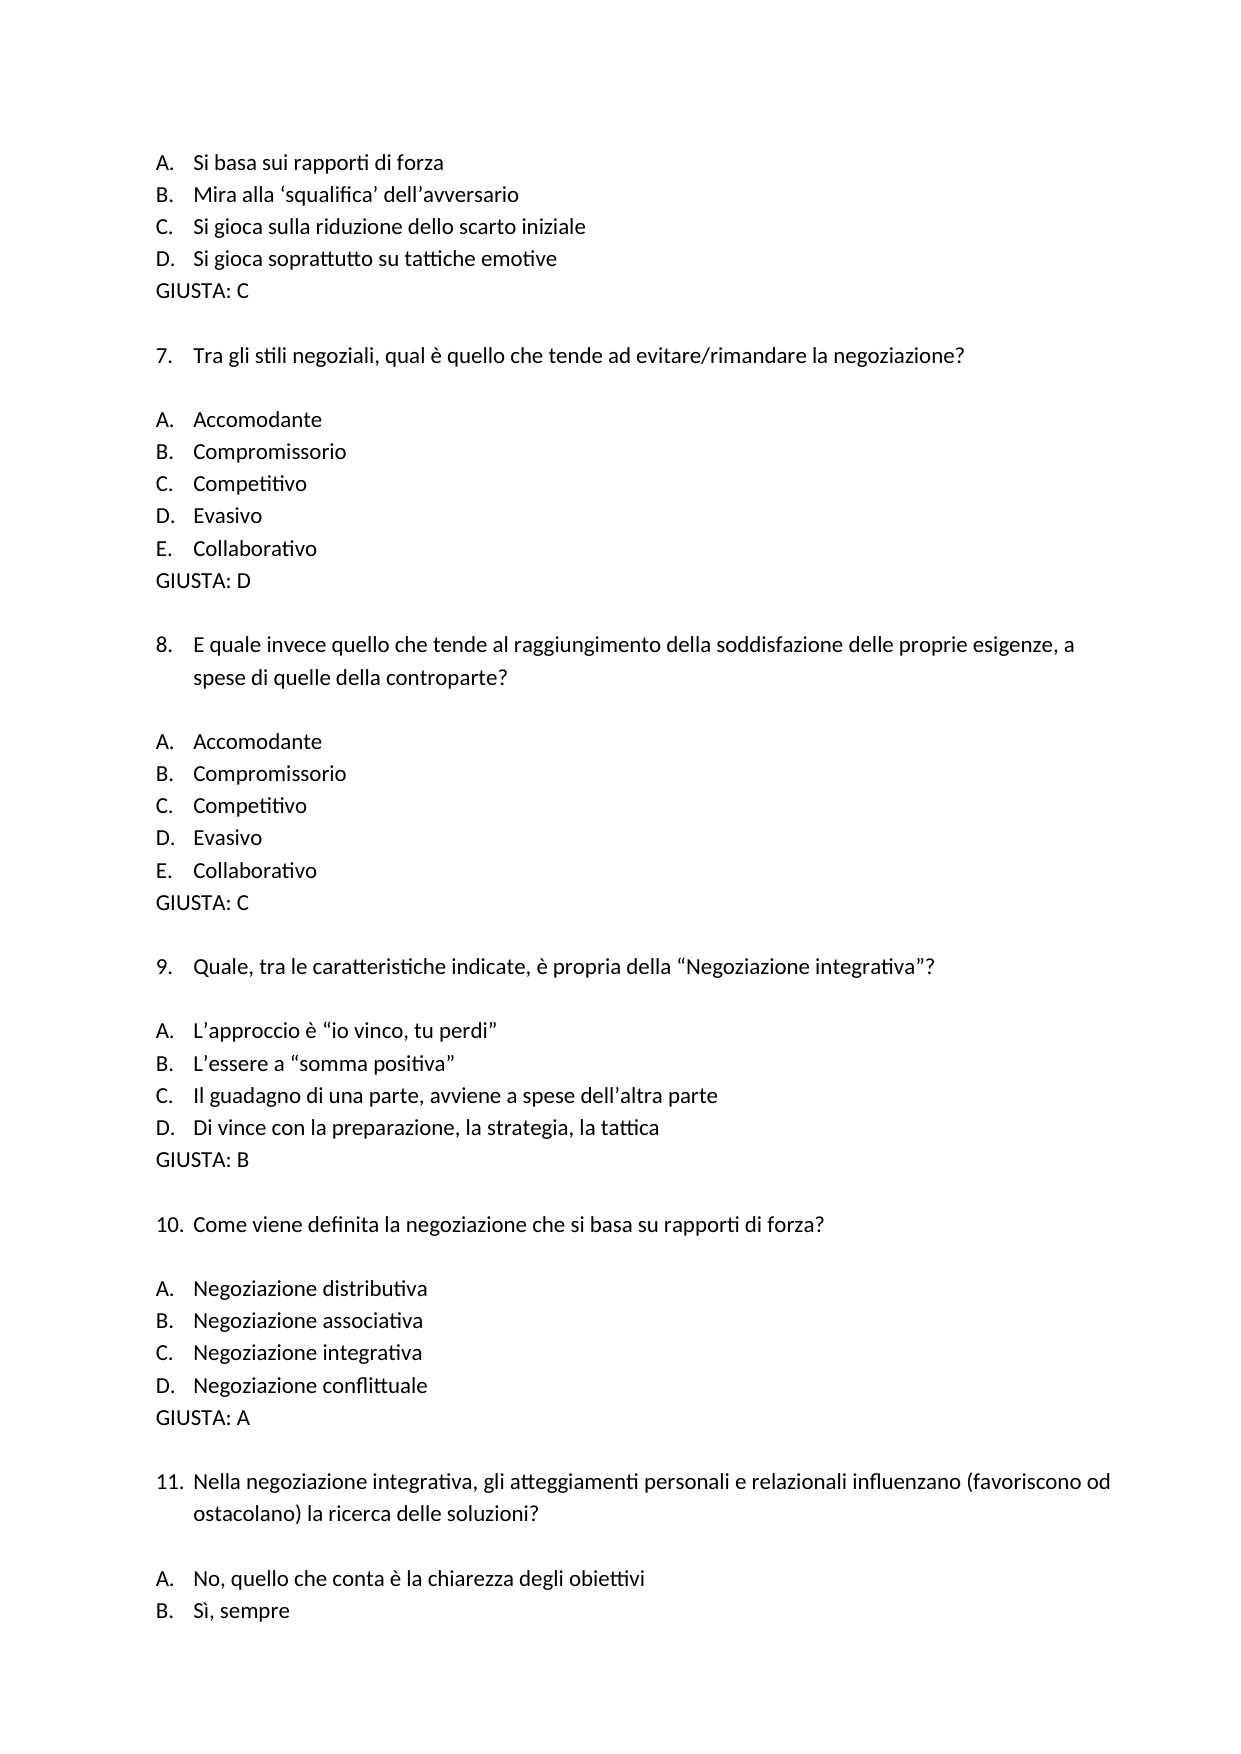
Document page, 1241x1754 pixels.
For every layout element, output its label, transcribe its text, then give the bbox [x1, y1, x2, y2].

list Compromissorio [156, 759, 1122, 787]
list Evasivo [156, 823, 1122, 852]
list Si basa sui rapporti di forza [156, 148, 1122, 176]
list Compromissorio [156, 437, 1122, 465]
list Negoziazione integrativa [156, 1338, 1122, 1367]
list Come viene definita la negoziazione che si basa su rapporti di forza? [156, 1210, 1122, 1238]
list GIUSTA: D [156, 566, 1122, 594]
list No, quello che conta è la chiarezza degli obiettivi [156, 1564, 1122, 1592]
list Accomodante [156, 727, 1122, 755]
list Negoziazione conflittuale [156, 1371, 1122, 1399]
list L’approccio è “io vinco, tu perdi” [156, 1017, 1122, 1045]
list L’essere a “somma positiva” [156, 1049, 1122, 1077]
list GIUSTA: A [156, 1403, 1122, 1431]
list Tra gli stili negoziali, qual è quello che tende ad evitare/rimandare la negoziazione? [156, 341, 1122, 369]
list Evasivo [156, 502, 1122, 530]
list Collaborativo [156, 856, 1122, 884]
list Si gioca sulla riduzione dello scarto iniziale [156, 212, 1122, 240]
list Mira alla ‘squalifica’ dell’avversario [156, 180, 1122, 208]
list Si gioca soprattutto su tattiche emotive [156, 244, 1122, 272]
list Quale, tra le caratteristiche indicate, è propria della “Negoziazione integrativa”? [156, 952, 1122, 980]
list Competitivo [156, 791, 1122, 819]
list Nella negoziazione integrativa, gli atteggiamenti personali e relazionali influenzano (favoriscono od ostacolano) la ricerca delle soluzioni? [156, 1467, 1122, 1527]
list E quale invece quello che tende al raggiungimento della soddisfazione delle proprie esigenze, a spese di quelle della controparte? [156, 630, 1122, 691]
list GIUSTA: C [156, 276, 1122, 304]
list Accomodante [156, 405, 1122, 433]
list Il guadagno di una parte, avviene a spese dell’altra parte [156, 1081, 1122, 1109]
list Sì, sempre [156, 1596, 1122, 1624]
list Negoziazione associativa [156, 1306, 1122, 1334]
list Competitivo [156, 469, 1122, 497]
list Collaborativo [156, 534, 1122, 562]
list GIUSTA: B [156, 1145, 1122, 1173]
list Negoziazione distributiva [156, 1274, 1122, 1302]
list GIUSTA: C [156, 888, 1122, 916]
list Di vince con la preparazione, la strategia, la tattica [156, 1113, 1122, 1141]
